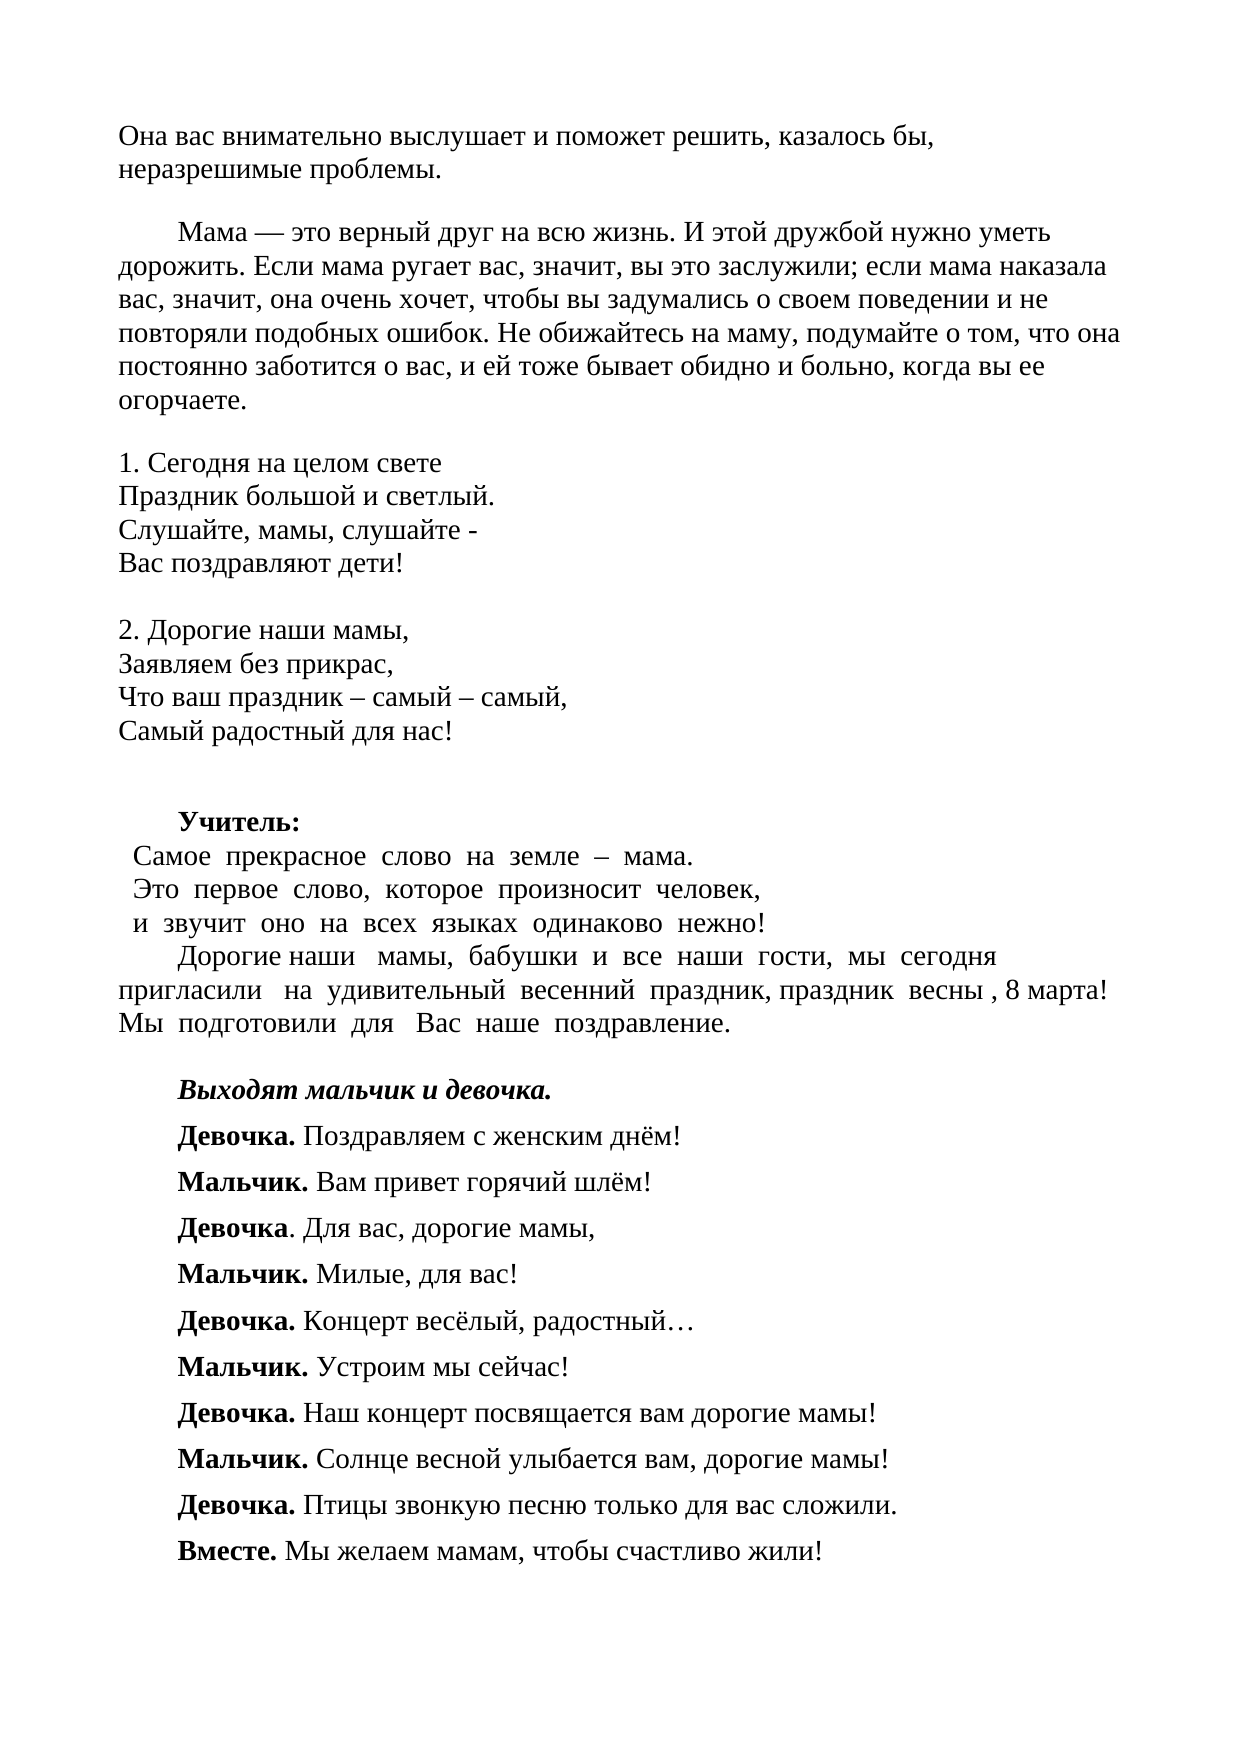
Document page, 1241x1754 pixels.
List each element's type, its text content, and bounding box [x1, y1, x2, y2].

text 1. Сегодня на целом свете Праздник большой и светлый. Слушайте, мамы, слушайте - Вас поздравляют дети! [118, 445, 1122, 579]
text Девочка. Наш концерт посвящается вам дорогие мамы! [118, 1395, 1122, 1428]
text Девочка. Птицы звонкую песню только для вас сложили. [118, 1487, 1122, 1520]
text Мальчик. Вам привет горячий шлём! [118, 1164, 1122, 1198]
text Мама — это верный друг на всю жизнь. И этой дружбой нужно уметь дорожить. Если мама ругает вас, значит, вы это заслужили; если мама наказала вас, значит, она очень хочет, чтобы вы задумались о своем поведении и не повторяли подобных ошибок. Не обижайтесь на маму, подумайте о том, что она постоянно заботится о вас, и ей тоже бывает обидно и больно, когда вы ее огорчаете. [118, 214, 1122, 416]
text Мальчик. Устроим мы сейчас! [118, 1349, 1122, 1382]
text Учитель: [118, 804, 1122, 838]
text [118, 118, 1122, 185]
text Девочка. Поздравляем с женским днём! [118, 1118, 1122, 1152]
text Девочка. Концерт весёлый, радостный… [118, 1303, 1122, 1336]
text Самое прекрасное слово на земле – мама. Это первое слово, которое произносит человек, и звучит оно на всех языках одинаково нежно! [118, 838, 1122, 938]
text Девочка. Для вас, дорогие мамы, [118, 1211, 1122, 1244]
text 2. Дорогие наши мамы, Заявляем без прикрас, Что ваш праздник – самый – самый, Самый радостный для нас! [118, 612, 1122, 747]
text Мальчик. Милые, для вас! [118, 1257, 1122, 1290]
text Выходят мальчик и девочка. [118, 1072, 1122, 1106]
text Дорогие наши мамы, бабушки и все наши гости, мы сегодня пригласили на удивительный весенний праздник, праздник весны , 8 марта! Мы подготовили для Вас наше поздравление. [118, 938, 1122, 1039]
text Мальчик. Солнце весной улыбается вам, дорогие мамы! [118, 1441, 1122, 1474]
text Вместе. Мы желаем мамам, чтобы счастливо жили! [118, 1533, 1122, 1566]
